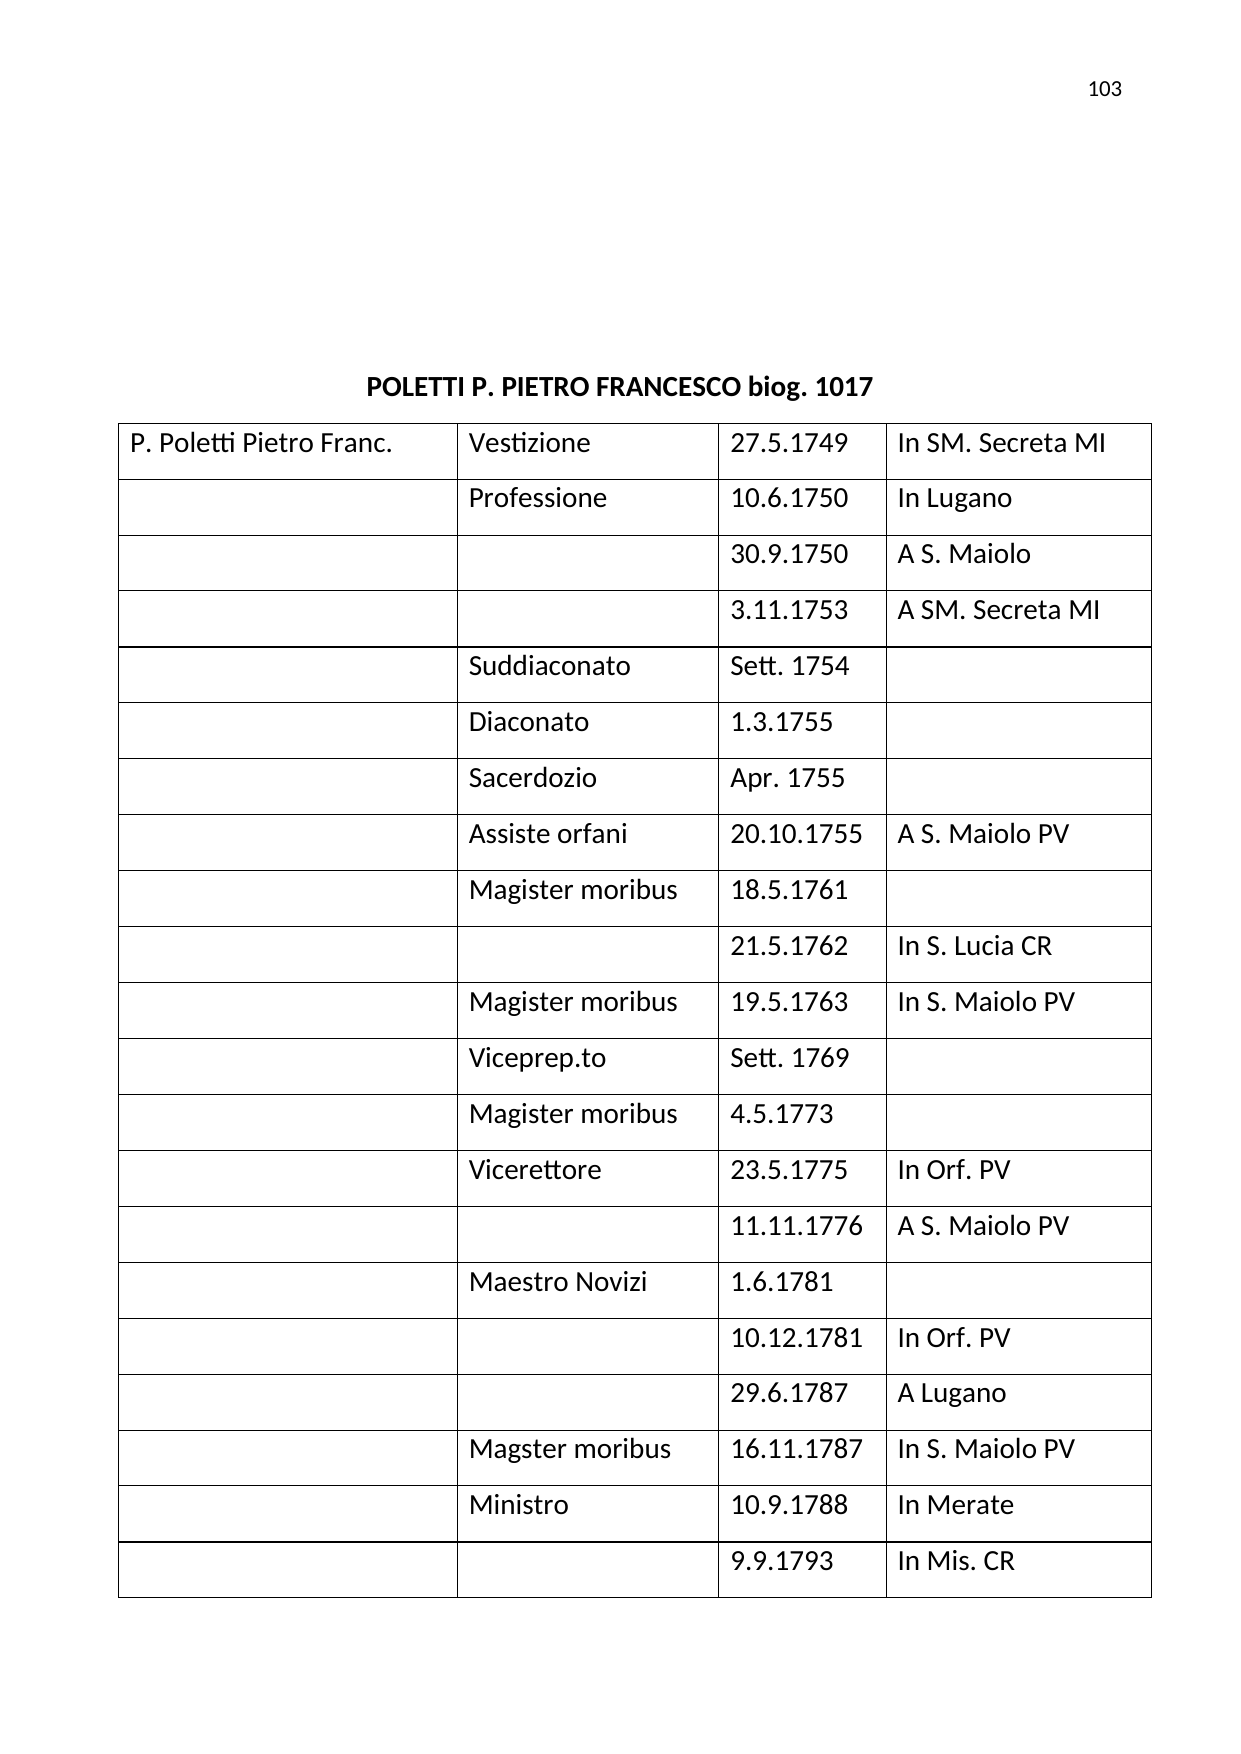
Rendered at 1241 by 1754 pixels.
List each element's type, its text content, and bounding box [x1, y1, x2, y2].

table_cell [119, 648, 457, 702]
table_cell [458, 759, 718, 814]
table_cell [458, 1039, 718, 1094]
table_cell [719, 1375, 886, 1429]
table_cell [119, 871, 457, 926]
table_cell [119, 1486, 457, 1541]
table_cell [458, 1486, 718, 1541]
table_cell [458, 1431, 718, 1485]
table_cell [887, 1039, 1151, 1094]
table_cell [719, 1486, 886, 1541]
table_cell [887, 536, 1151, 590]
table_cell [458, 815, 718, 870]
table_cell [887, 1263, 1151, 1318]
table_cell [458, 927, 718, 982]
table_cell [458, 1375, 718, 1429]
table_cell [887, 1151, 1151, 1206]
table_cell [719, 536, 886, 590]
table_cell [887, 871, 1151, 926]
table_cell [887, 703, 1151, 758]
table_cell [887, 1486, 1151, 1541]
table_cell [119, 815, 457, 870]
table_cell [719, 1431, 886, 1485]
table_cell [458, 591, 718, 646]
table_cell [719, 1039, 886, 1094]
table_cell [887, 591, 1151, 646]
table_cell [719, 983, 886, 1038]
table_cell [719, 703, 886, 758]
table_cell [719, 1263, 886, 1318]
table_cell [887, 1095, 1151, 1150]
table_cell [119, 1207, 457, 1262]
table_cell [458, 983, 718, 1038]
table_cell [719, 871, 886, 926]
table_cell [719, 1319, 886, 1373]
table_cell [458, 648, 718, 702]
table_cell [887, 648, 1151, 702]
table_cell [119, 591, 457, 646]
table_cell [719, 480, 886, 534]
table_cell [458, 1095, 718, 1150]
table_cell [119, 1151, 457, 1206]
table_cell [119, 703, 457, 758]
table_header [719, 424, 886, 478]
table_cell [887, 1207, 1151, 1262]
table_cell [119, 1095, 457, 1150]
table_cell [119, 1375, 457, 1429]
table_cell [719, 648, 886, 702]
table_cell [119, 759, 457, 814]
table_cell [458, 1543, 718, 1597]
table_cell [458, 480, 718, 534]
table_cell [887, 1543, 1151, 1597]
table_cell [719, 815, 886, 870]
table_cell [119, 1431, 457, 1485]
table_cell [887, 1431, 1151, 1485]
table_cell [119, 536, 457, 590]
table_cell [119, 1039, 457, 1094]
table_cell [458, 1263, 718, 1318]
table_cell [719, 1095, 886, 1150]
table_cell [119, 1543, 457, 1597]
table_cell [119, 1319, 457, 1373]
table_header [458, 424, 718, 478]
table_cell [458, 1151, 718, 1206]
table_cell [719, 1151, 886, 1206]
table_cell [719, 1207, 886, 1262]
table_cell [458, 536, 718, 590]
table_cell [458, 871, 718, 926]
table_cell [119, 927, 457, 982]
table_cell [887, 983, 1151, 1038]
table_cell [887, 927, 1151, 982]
text POLETTI P. PIETRO FRANCESCO biog. 1017 [118, 368, 1122, 404]
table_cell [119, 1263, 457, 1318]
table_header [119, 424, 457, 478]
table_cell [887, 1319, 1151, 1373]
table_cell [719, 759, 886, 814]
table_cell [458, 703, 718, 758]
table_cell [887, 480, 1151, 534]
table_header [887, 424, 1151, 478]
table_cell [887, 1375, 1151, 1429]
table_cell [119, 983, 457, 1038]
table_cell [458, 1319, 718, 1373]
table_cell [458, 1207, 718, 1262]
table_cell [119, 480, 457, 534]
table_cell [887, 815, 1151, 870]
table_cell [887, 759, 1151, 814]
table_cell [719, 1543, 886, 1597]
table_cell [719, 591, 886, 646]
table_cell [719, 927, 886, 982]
